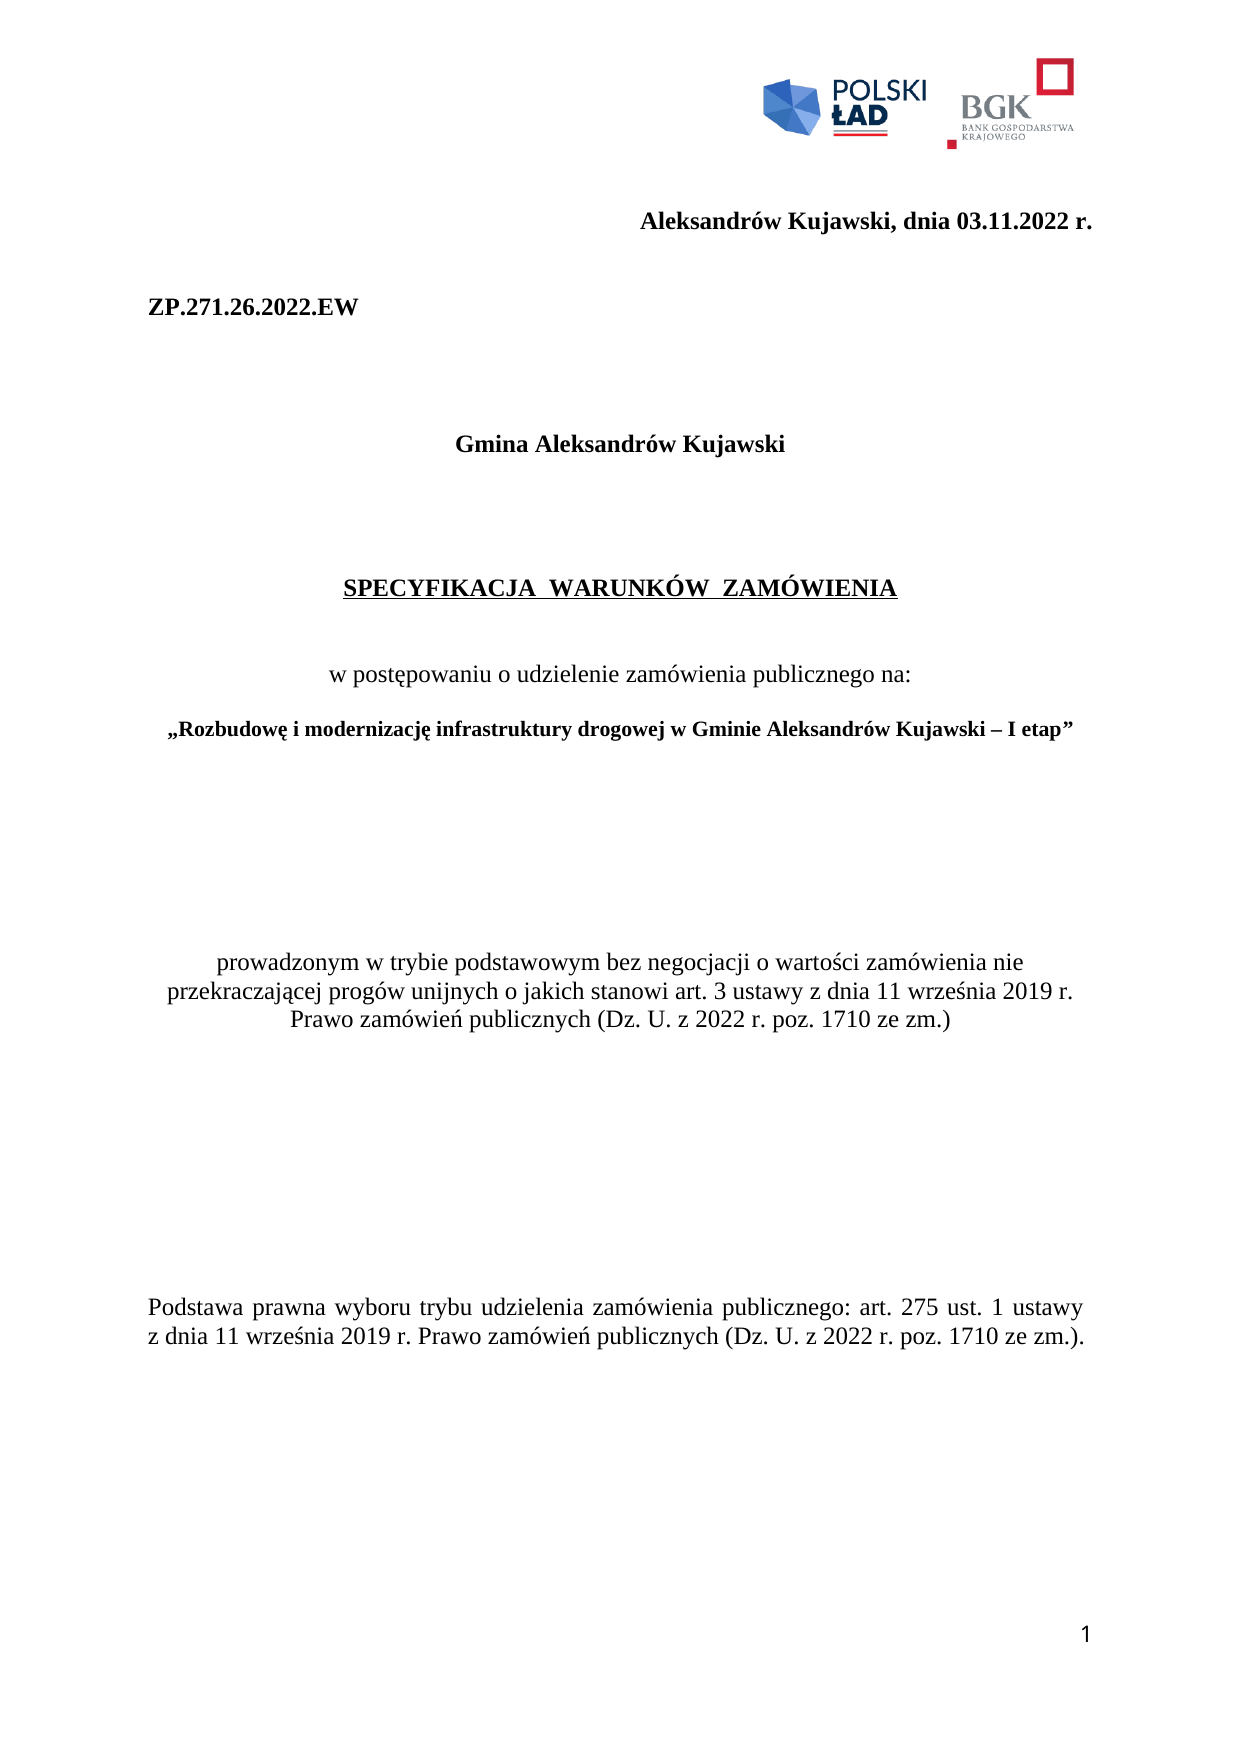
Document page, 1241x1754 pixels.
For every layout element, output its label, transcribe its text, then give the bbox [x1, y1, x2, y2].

text Podstawa prawna wyboru trybu udzielenia zamówienia publicznego: art. 275 ust. 1 ustawy z dnia 11 września 2019 r. Prawo zamówień publicznych (Dz. U. z 2022 r. poz. 1710 ze zm.). [148, 1292, 1093, 1349]
text Aleksandrów Kujawski, dnia 03.11.2022 r. [148, 206, 1093, 235]
text „Rozbudowę i modernizację infrastruktury drogowej w Gminie Aleksandrów Kujawski – I etap” [148, 716, 1093, 742]
text w postępowaniu o udzielenie zamówienia publicznego na: [148, 659, 1093, 688]
text prowadzonym w trybie podstawowym bez negocjacji o wartości zamówienia nie przekraczającej progów unijnych o jakich stanowi art. 3 ustawy z dnia 11 września 2019 r. Prawo zamówień publicznych (Dz. U. z 2022 r. poz. 1710 ze zm.) [148, 947, 1093, 1033]
text ZP.271.26.2022.EW [148, 292, 1093, 321]
text Gmina Aleksandrów Kujawski [148, 429, 1093, 458]
text SPECYFIKACJA WARUNKÓW ZAMÓWIENIA [148, 573, 1093, 601]
